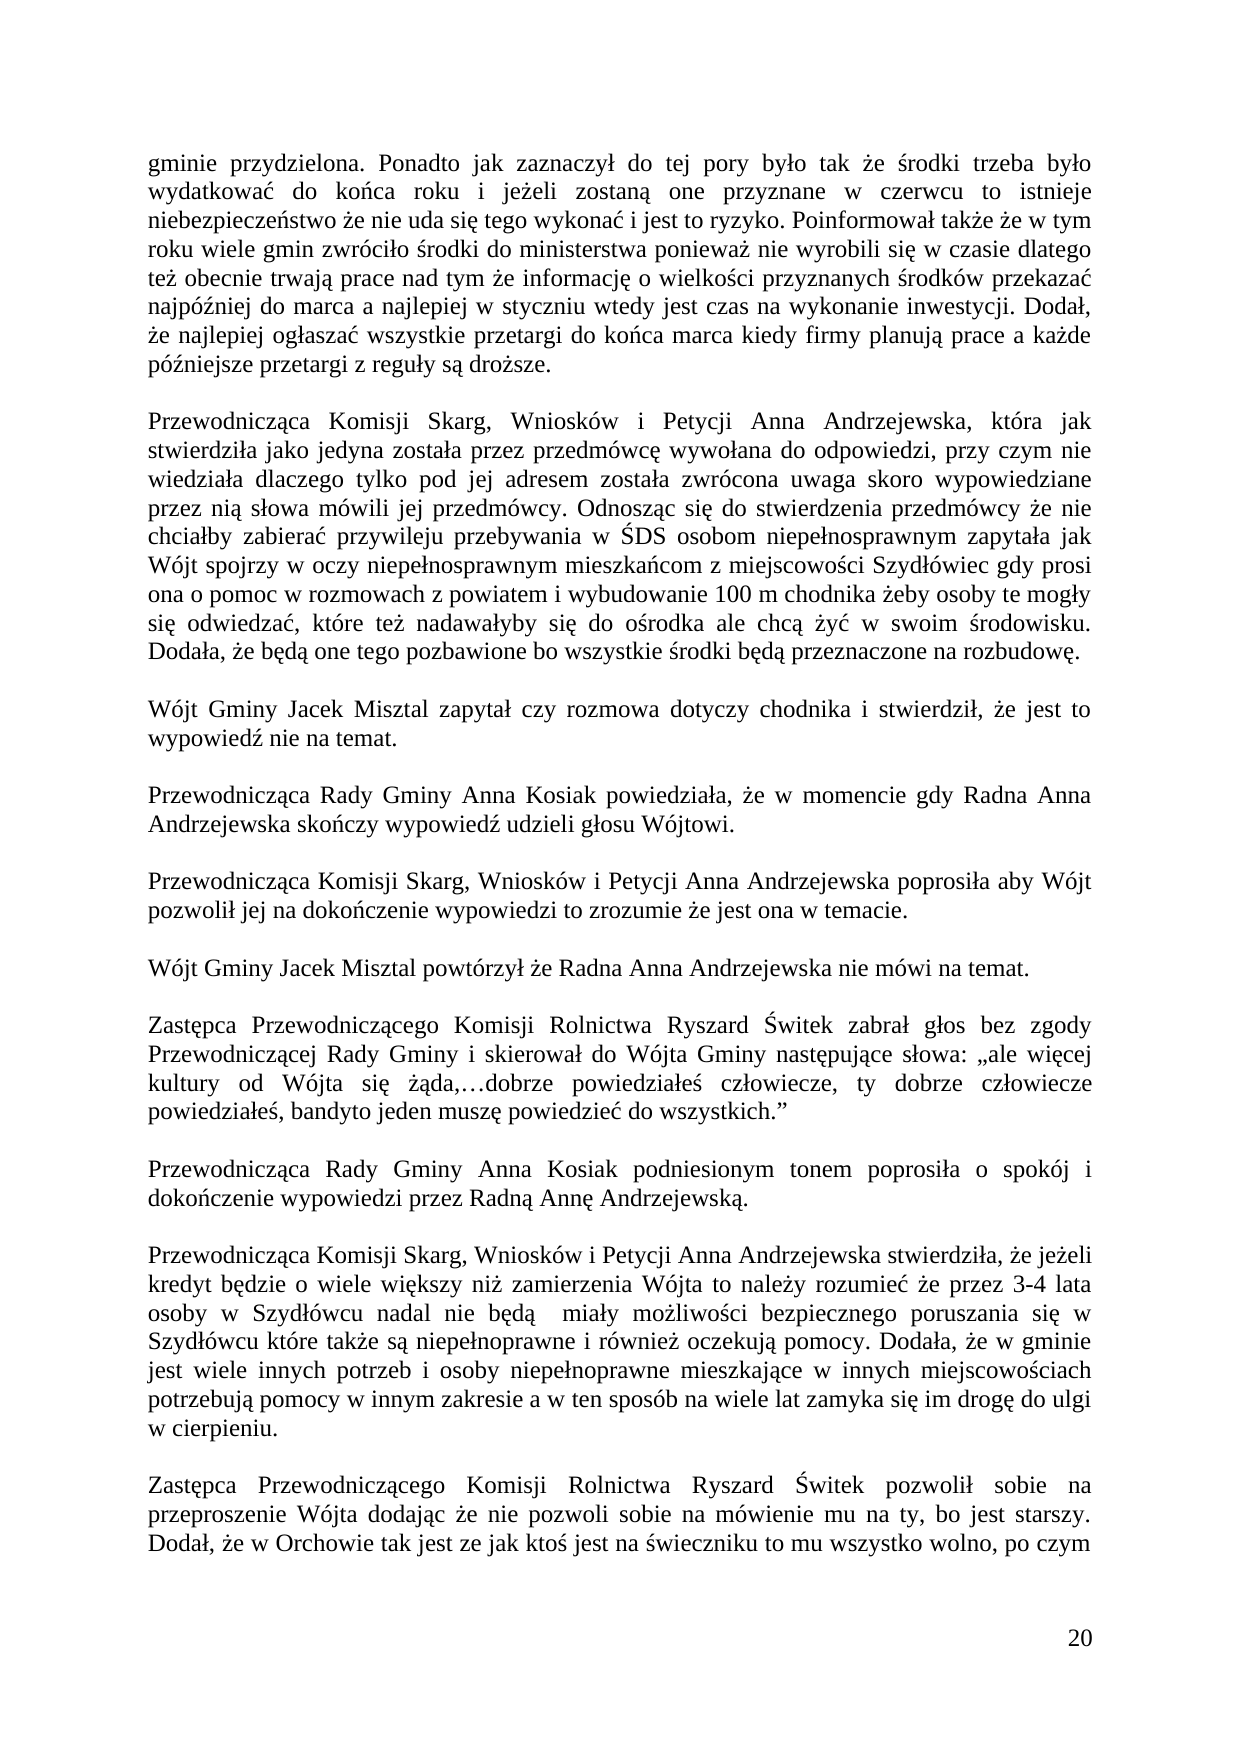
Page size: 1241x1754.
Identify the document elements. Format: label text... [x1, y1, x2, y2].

text Przewodnicząca Rady Gminy Anna Kosiak podniesionym tonem poprosiła o spokój i dokończenie wypowiedzi przez Radną Annę Andrzejewską. [148, 1154, 1093, 1211]
text Przewodnicząca Komisji Skarg, Wniosków i Petycji Anna Andrzejewska poprosiła aby Wójt pozwolił jej na dokończenie wypowiedzi to zrozumie że jest ona w temacie. [148, 866, 1093, 924]
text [148, 148, 1093, 378]
text Przewodnicząca Komisji Skarg, Wniosków i Petycji Anna Andrzejewska stwierdziła, że jeżeli kredyt będzie o wiele większy niż zamierzenia Wójta to należy rozumieć że przez 3-4 lata osoby w Szydłówcu nadal nie będą miały możliwości bezpiecznego poruszania się w Szydłówcu które także są niepełnoprawne i również oczekują pomocy. Dodała, że w gminie jest wiele innych potrzeb i osoby niepełnoprawne mieszkające w innych miejscowościach potrzebują pomocy w innym zakresie a w ten sposób na wiele lat zamyka się im drogę do ulgi w cierpieniu. [148, 1240, 1093, 1441]
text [148, 1470, 1093, 1556]
text Wójt Gminy Jacek Misztal zapytał czy rozmowa dotyczy chodnika i stwierdził, że jest to wypowiedź nie na temat. [148, 694, 1093, 751]
text Przewodnicząca Rady Gminy Anna Kosiak powiedziała, że w momencie gdy Radna Anna Andrzejewska skończy wypowiedź udzieli głosu Wójtowi. [148, 780, 1093, 838]
text Przewodnicząca Komisji Skarg, Wniosków i Petycji Anna Andrzejewska, która jak stwierdziła jako jedyna została przez przedmówcę wywołana do odpowiedzi, przy czym nie wiedziała dlaczego tylko pod jej adresem została zwrócona uwaga skoro wypowiedziane przez nią słowa mówili jej przedmówcy. Odnosząc się do stwierdzenia przedmówcy że nie chciałby zabierać przywileju przebywania w ŚDS osobom niepełnosprawnym zapytała jak Wójt spojrzy w oczy niepełnosprawnym mieszkańcom z miejscowości Szydłówiec gdy prosi ona o pomoc w rozmowach z powiatem i wybudowanie 100 m chodnika żeby osoby te mogły się odwiedzać, które też nadawałyby się do ośrodka ale chcą żyć w swoim środowisku. Dodała, że będą one tego pozbawione bo wszystkie środki będą przeznaczone na rozbudowę. [148, 406, 1093, 665]
text Zastępca Przewodniczącego Komisji Rolnictwa Ryszard Świtek zabrał głos bez zgody Przewodniczącej Rady Gminy i skierował do Wójta Gminy następujące słowa: „ale więcej kultury od Wójta się żąda,…dobrze powiedziałeś człowiecze, ty dobrze człowiecze powiedziałeś, bandyto jeden muszę powiedzieć do wszystkich.” [148, 1010, 1093, 1125]
text Wójt Gminy Jacek Misztal powtórzył że Radna Anna Andrzejewska nie mówi na temat. [148, 953, 1093, 981]
